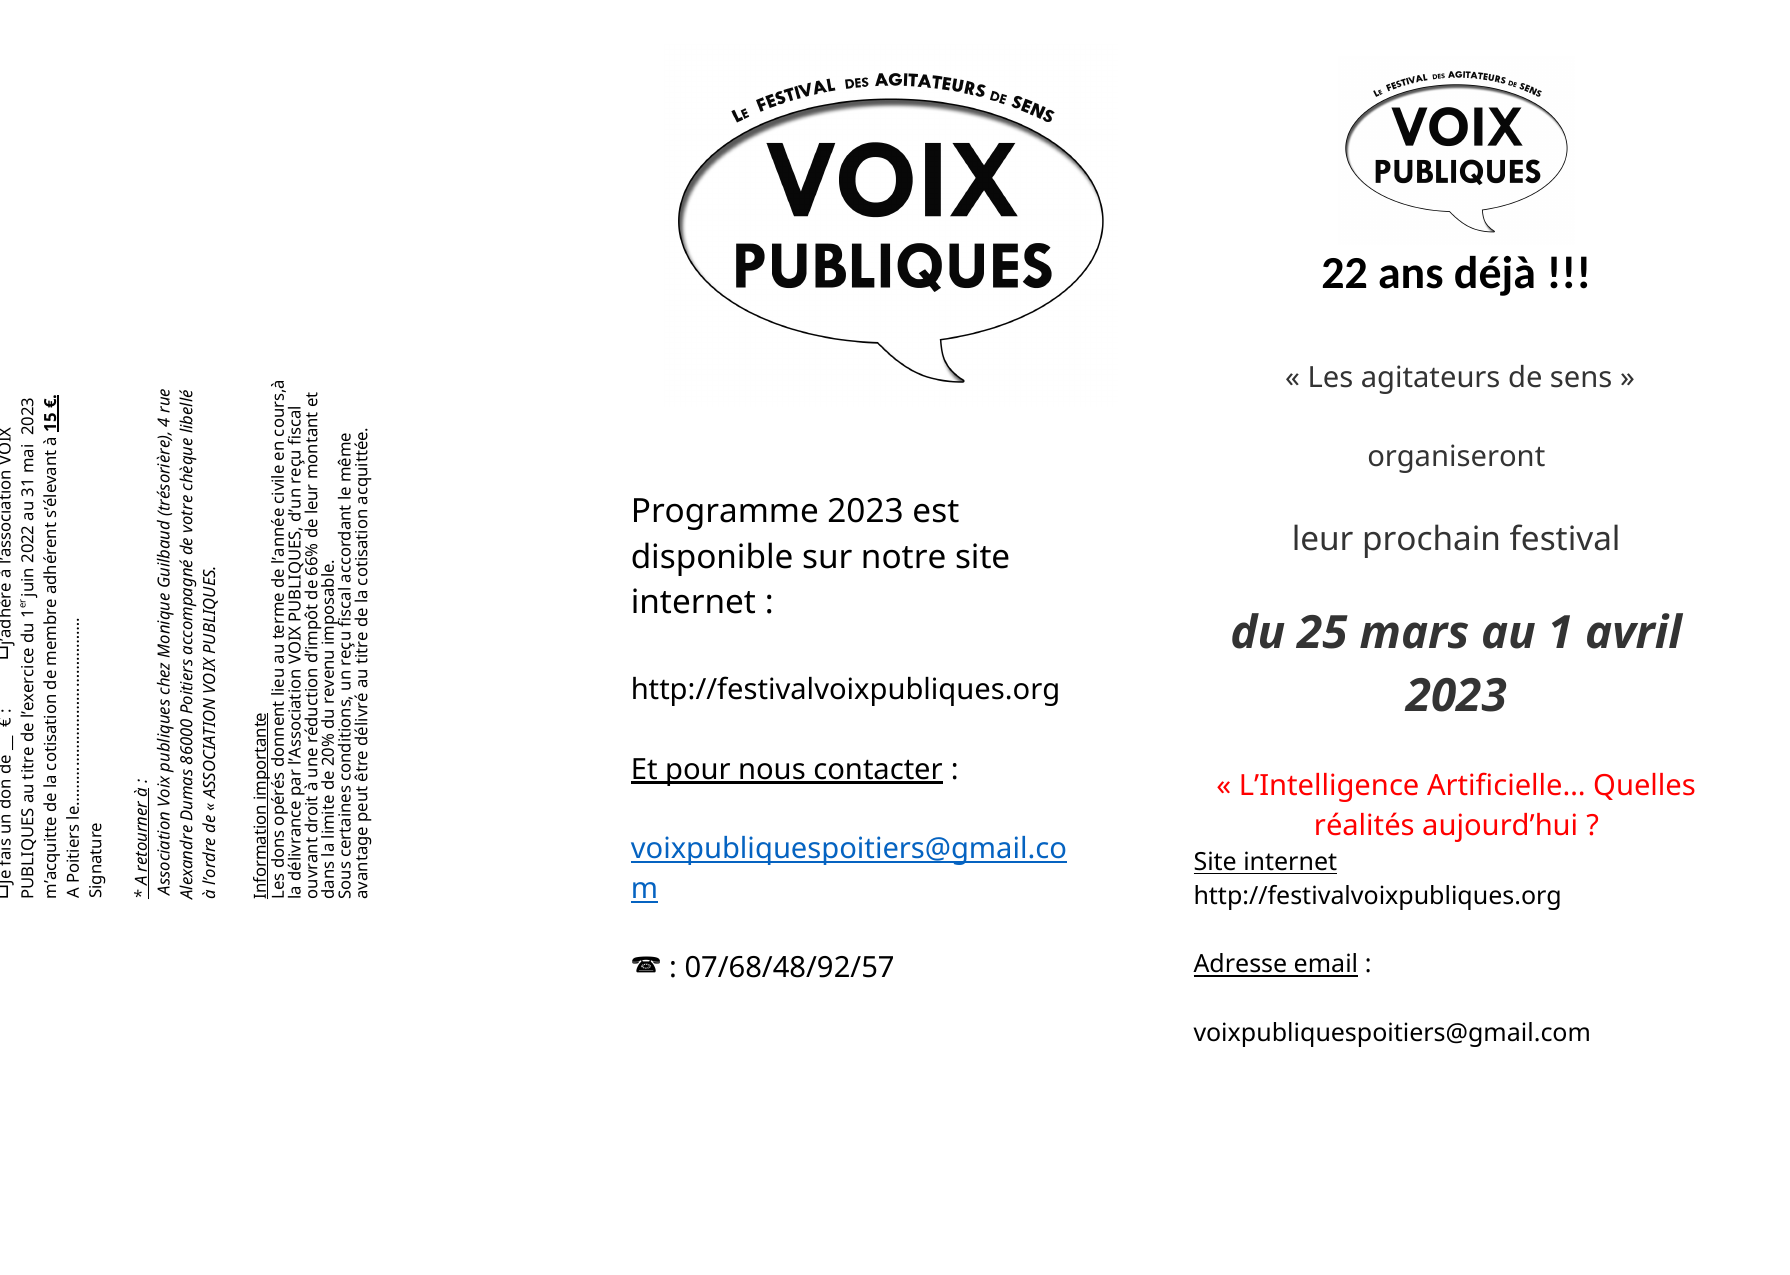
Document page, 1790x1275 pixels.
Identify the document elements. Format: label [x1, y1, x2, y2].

picture [1338, 56, 1575, 245]
picture [664, 44, 1118, 407]
